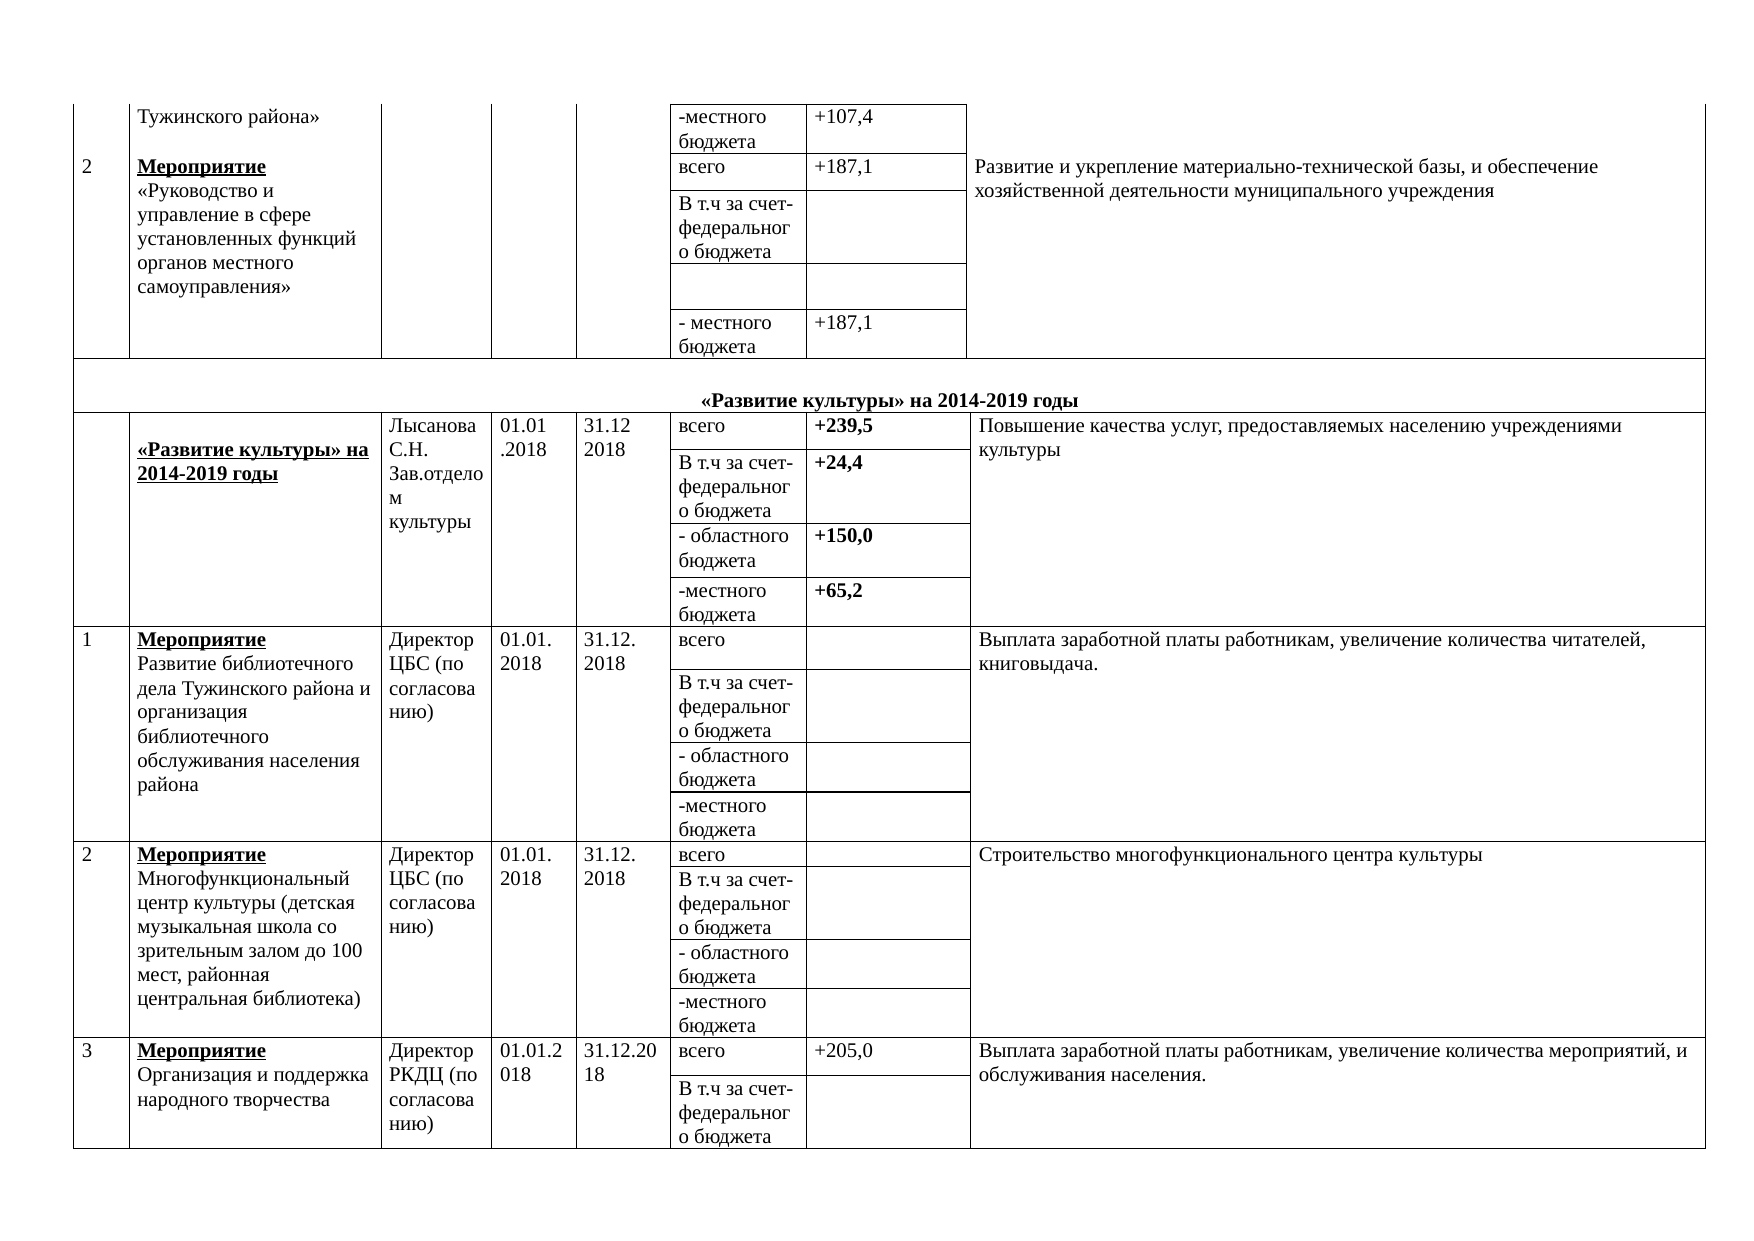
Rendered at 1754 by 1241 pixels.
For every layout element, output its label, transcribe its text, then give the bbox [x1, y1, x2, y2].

table_cell 2 [74, 153, 129, 358]
table_cell 3 [74, 1038, 129, 1148]
table_cell 31.12 2018 [577, 413, 670, 626]
table_cell 1 [74, 627, 129, 841]
table_cell [382, 153, 491, 358]
table_cell +107,4 [807, 105, 966, 153]
table_cell +150,0 [807, 524, 970, 577]
table_cell всего [671, 842, 806, 866]
table_cell [492, 153, 576, 358]
table_cell В т.ч за счет-федерального бюджета [671, 450, 806, 522]
table_cell 2 [74, 842, 129, 1037]
table_cell Мероприятие «Руководство и управление в сфере установленных функций органов местного самоуправления» [130, 153, 381, 358]
table_cell [807, 191, 966, 263]
table_cell [807, 743, 970, 791]
table_cell [671, 264, 806, 309]
table_cell -местного бюджета [671, 105, 806, 153]
table_cell Лысанова С.Н. Зав.отделом культуры [382, 413, 491, 626]
table_cell - областного бюджета [671, 940, 806, 988]
table_cell [807, 264, 966, 309]
table_cell +65,2 [807, 578, 970, 626]
table_cell [74, 413, 129, 626]
table_cell 01.01.2018 [492, 1038, 576, 1148]
table_cell 31.12. 2018 [577, 627, 670, 841]
table_cell [807, 989, 970, 1037]
table_cell 31.12.2018 [577, 1038, 670, 1148]
table_cell [807, 627, 970, 669]
table_cell всего [671, 1038, 806, 1075]
table_cell Директор ЦБС (по согласованию) [382, 842, 491, 1037]
table_cell Повышение качества услуг, предоставляемых населению учреждениями культуры [971, 413, 1705, 626]
table_cell +205,0 [807, 1038, 970, 1075]
table_cell 01.01. 2018 [492, 842, 576, 1037]
table_cell Развитие и укрепление материально-технической базы, и обеспечение хозяйственной деятельности муниципального учреждения [967, 153, 1705, 358]
table_cell Строительство многофункционального центра культуры [971, 842, 1705, 1037]
table_cell +239,5 [807, 413, 970, 449]
table_cell «Развитие культуры» на 2014-2019 годы [130, 413, 381, 626]
table_cell [807, 793, 970, 841]
table_cell - местного бюджета [671, 310, 806, 358]
table_cell -местного бюджета [671, 793, 806, 841]
table_cell В т.ч за счет-федерального бюджета [671, 867, 806, 939]
table_cell В т.ч за счет-федерального бюджета [671, 670, 806, 742]
table_cell всего [671, 627, 806, 669]
table_cell Директор ЦБС (по согласованию) [382, 627, 491, 841]
table_cell - областного бюджета [671, 743, 806, 791]
table_cell Мероприятие Развитие библиотечного дела Тужинского района и организация библиотечного обслуживания населения района [130, 627, 381, 841]
table_cell В т.ч за счет-федерального бюджета [671, 191, 806, 263]
table_cell 01.01. 2018 [492, 627, 576, 841]
table_cell [807, 670, 970, 742]
table_cell Мероприятие Организация и поддержка народного творчества [130, 1038, 381, 1148]
table_cell «Развитие культуры» на 2014-2019 годы [74, 359, 1705, 412]
table_cell В т.ч за счет-федерального бюджета [671, 1076, 806, 1148]
table_cell всего [671, 154, 806, 190]
table_cell [807, 867, 970, 939]
table_cell +187,1 [807, 310, 966, 358]
table_cell Директор РКДЦ (по согласованию) [382, 1038, 491, 1148]
table_cell +187,1 [807, 154, 966, 190]
table_cell всего [671, 413, 806, 449]
table_cell 01.01 .2018 [492, 413, 576, 626]
table_cell Мероприятие Многофункциональный центр культуры (детская музыкальная школа со зрительным залом до 100 мест, районная центральная библиотека) [130, 842, 381, 1037]
table_cell 31.12. 2018 [577, 842, 670, 1037]
table_cell +24,4 [807, 450, 970, 522]
table_cell Выплата заработной платы работникам, увеличение количества читателей, книговыдача. [971, 627, 1705, 841]
table_cell [807, 940, 970, 988]
table_cell [807, 842, 970, 866]
table_cell -местного бюджета [671, 989, 806, 1037]
table_cell Выплата заработной платы работникам, увеличение количества мероприятий, и обслуживания населения. [971, 1038, 1705, 1148]
table_cell [577, 153, 670, 358]
table_cell - областного бюджета [671, 524, 806, 577]
table_cell -местного бюджета [671, 578, 806, 626]
table_cell [807, 1076, 970, 1148]
